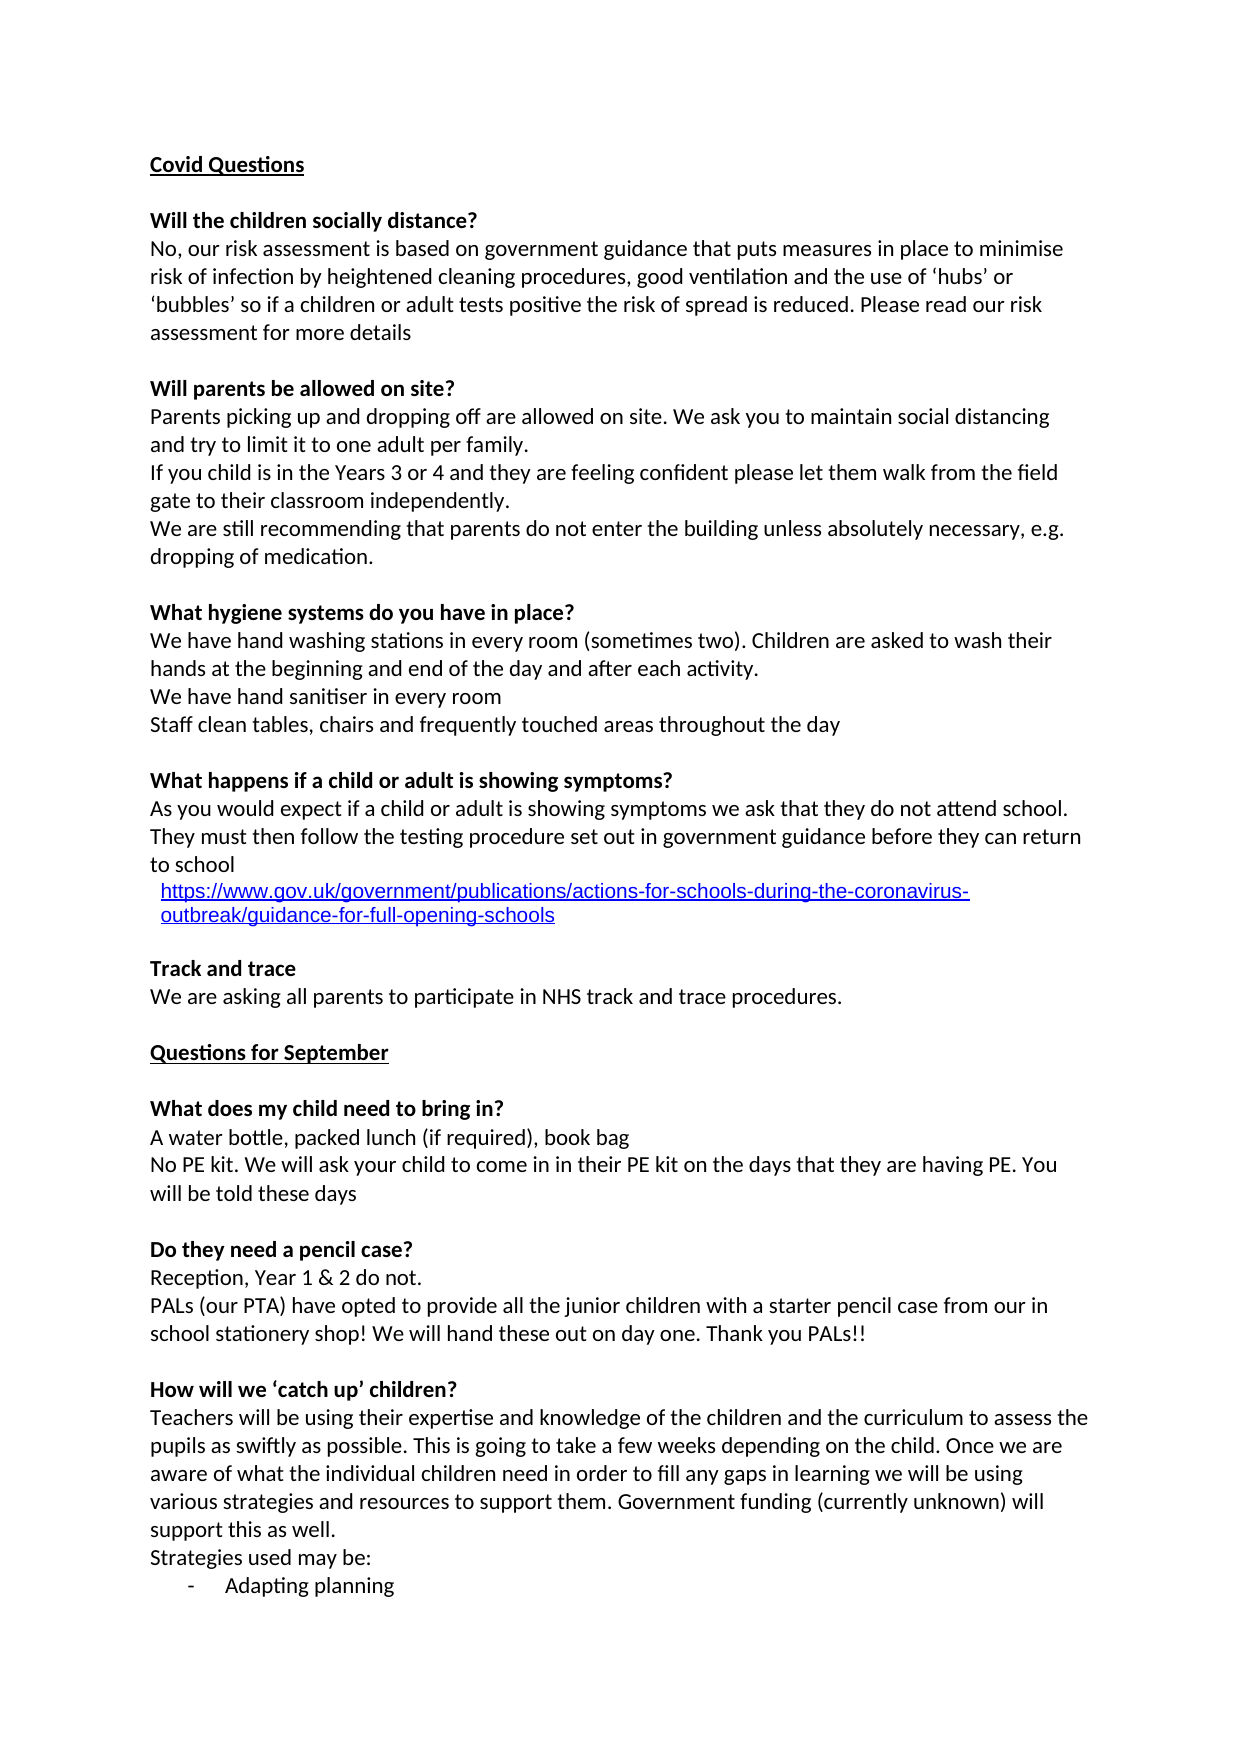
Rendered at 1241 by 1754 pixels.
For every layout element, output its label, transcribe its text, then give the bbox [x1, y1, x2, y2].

text https://www.gov.uk/government/publications/actions-for-schools-during-the-coronavirus-outbreak/guidance-for-full-opening-schools [160, 878, 1055, 926]
text What hygiene systems do you have in place? [150, 598, 1090, 626]
text As you would expect if a child or adult is showing symptoms we ask that they do not attend school. [150, 794, 1090, 822]
text They must then follow the testing procedure set out in government guidance before they can return to school [150, 822, 1090, 878]
text Questions for September [150, 1038, 1090, 1067]
text Track and trace [150, 954, 1090, 982]
list Adapting planning [187, 1571, 1090, 1599]
text How will we ‘catch up’ children? [150, 1375, 1090, 1403]
text Do they need a pencil case? [150, 1235, 1090, 1263]
text Staff clean tables, chairs and frequently touched areas throughout the day [150, 710, 1090, 738]
text What does my child need to bring in? [150, 1094, 1090, 1123]
text We have hand sanitiser in every room [150, 682, 1090, 710]
text Parents picking up and dropping off are allowed on site. We ask you to maintain social distancing and try to limit it to one adult per family. [150, 402, 1090, 458]
text No PE kit. We will ask your child to come in in their PE kit on the days that they are having PE. You will be told these days [150, 1151, 1090, 1207]
text PALs (our PTA) have opted to provide all the junior children with a starter pencil case from our in school stationery shop! We will hand these out on day one. Thank you PALs!! [150, 1291, 1090, 1347]
text A water bottle, packed lunch (if required), book bag [150, 1123, 1090, 1151]
text If you child is in the Years 3 or 4 and they are feeling confident please let them walk from the field gate to their classroom independently. [150, 458, 1090, 514]
text We are still recommending that parents do not enter the building unless absolutely necessary, e.g. dropping of medication. [150, 514, 1090, 570]
text Will the children socially distance? [150, 206, 1090, 234]
text What happens if a child or adult is showing symptoms? [150, 766, 1090, 794]
text Reception, Year 1 & 2 do not. [150, 1263, 1090, 1291]
text We have hand washing stations in every room (sometimes two). Children are asked to wash their hands at the beginning and end of the day and after each activity. [150, 626, 1090, 682]
text Will parents be allowed on site? [150, 374, 1090, 402]
text We are asking all parents to participate in NHS track and trace procedures. [150, 982, 1090, 1011]
text Strategies used may be: [150, 1543, 1090, 1571]
text Covid Questions [150, 150, 1090, 178]
text Teachers will be using their expertise and knowledge of the children and the curriculum to assess the pupils as swiftly as possible. This is going to take a few weeks depending on the child. Once we are aware of what the individual children need in order to fill any gaps in learning we will be using various strategies and resources to support them. Government funding (currently unknown) will support this as well. [150, 1403, 1090, 1543]
text No, our risk assessment is based on government guidance that puts measures in place to minimise risk of infection by heightened cleaning procedures, good ventilation and the use of ‘hubs’ or ‘bubbles’ so if a children or adult tests positive the risk of spread is reduced. Please read our risk assessment for more details [150, 234, 1090, 346]
